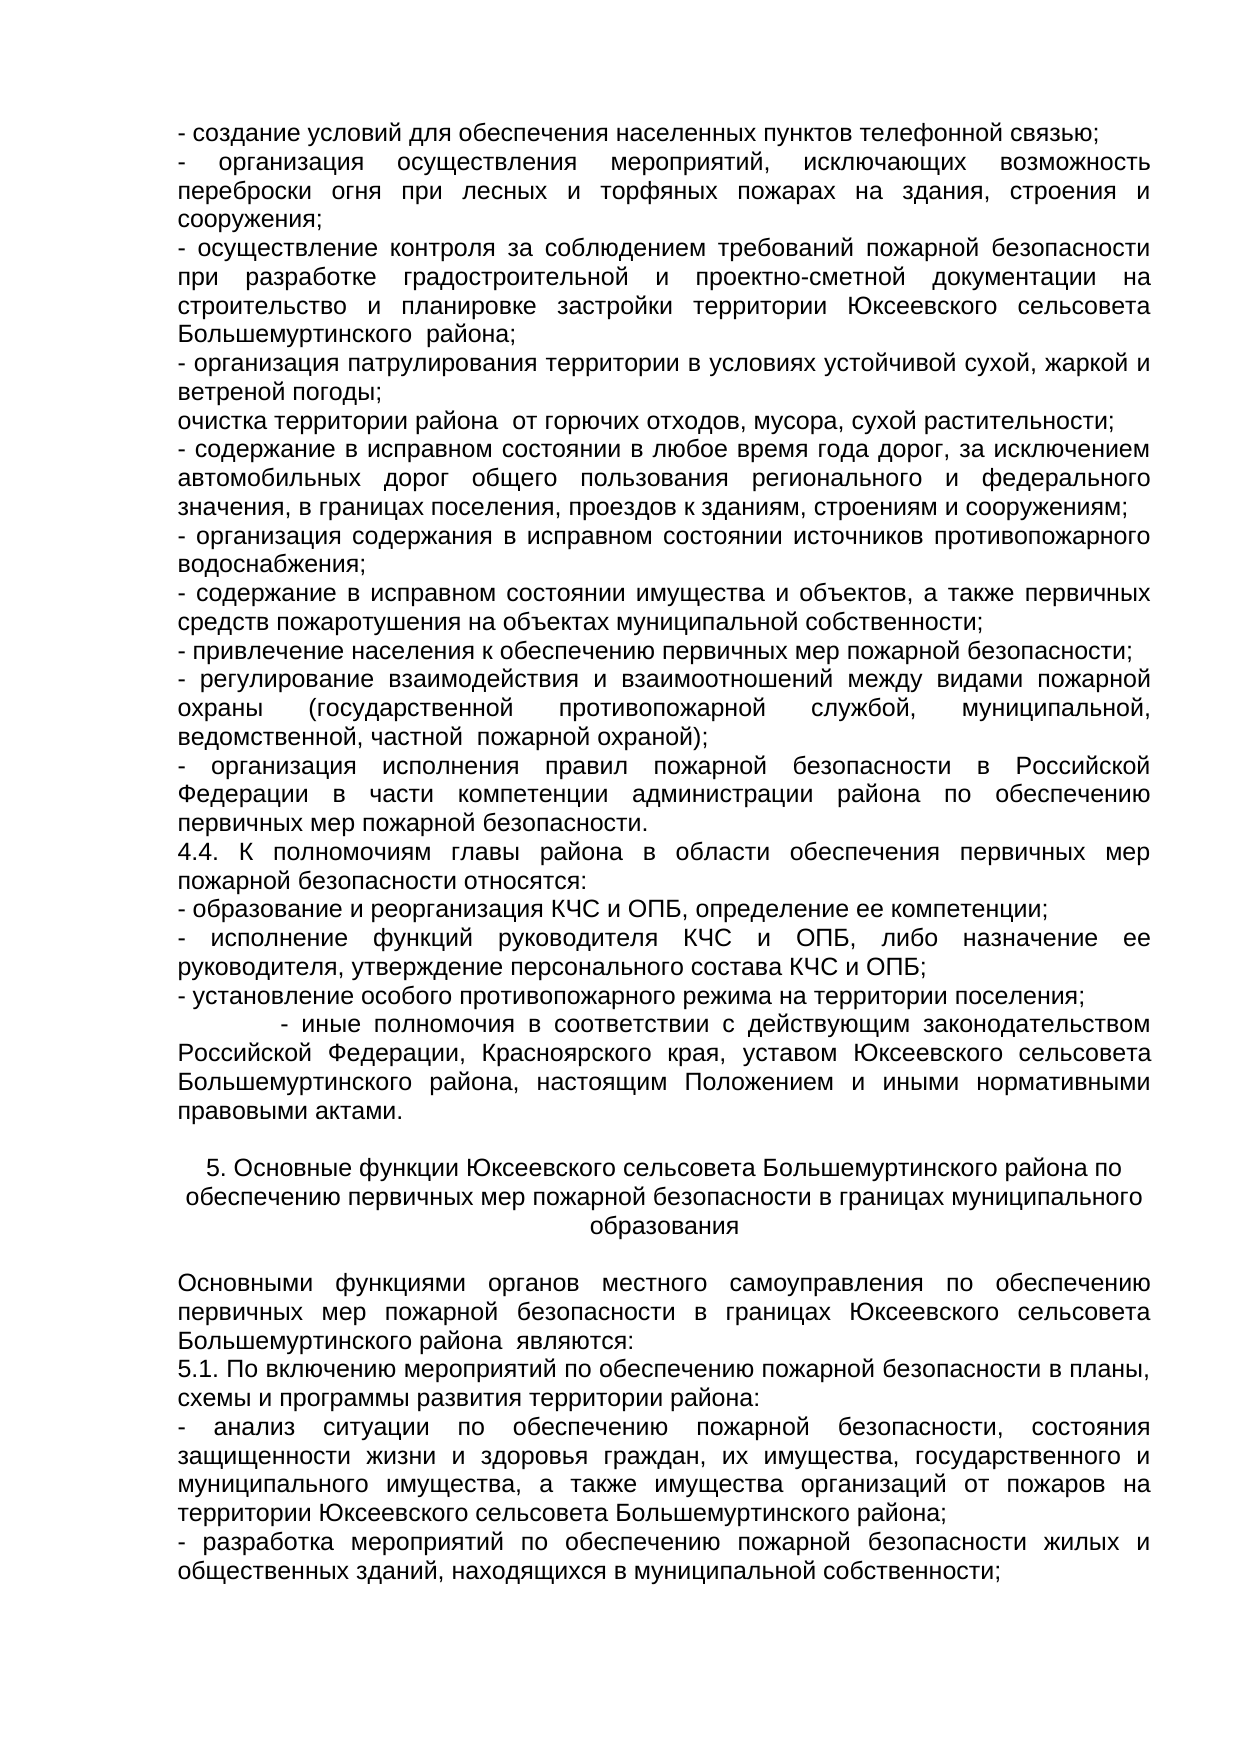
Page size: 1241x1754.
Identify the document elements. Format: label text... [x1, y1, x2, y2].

text - установление особого противопожарного режима на территории поселения; [177, 981, 1152, 1009]
text - иные полномочия в соответствии с действующим законодательством Российской Федерации, Красноярского края, уставом Юксеевского сельсовета Большемуртинского района, настоящим Положением и иными нормативными правовыми актами. [177, 1009, 1152, 1124]
text - организация патрулирования территории в условиях устойчивой сухой, жаркой и ветреной погоды; [177, 348, 1152, 406]
text 5. Основные функции Юксеевского сельсовета Большемуртинского района по обеспечению первичных мер пожарной безопасности в границах муниципального образования [177, 1153, 1152, 1239]
text - осуществление контроля за соблюдением требований пожарной безопасности при разработке градостроительной и проектно-сметной документации на строительство и планировке застройки территории Юксеевского сельсовета Большемуртинского района; [177, 233, 1152, 348]
text - организация исполнения правил пожарной безопасности в Российской Федерации в части компетенции администрации района по обеспечению первичных мер пожарной безопасности. [177, 751, 1152, 837]
text - образование и реорганизация КЧС и ОПБ, определение ее компетенции; [177, 894, 1152, 923]
text - создание условий для обеспечения населенных пунктов телефонной связью; [177, 118, 1152, 147]
text - организация содержания в исправном состоянии источников противопожарного водоснабжения; [177, 521, 1152, 578]
text - привлечение населения к обеспечению первичных мер пожарной безопасности; [177, 636, 1152, 664]
text Основными функциями органов местного самоуправления по обеспечению первичных мер пожарной безопасности в границах Юксеевского сельсовета Большемуртинского района являются: [177, 1268, 1152, 1354]
text 5.1. По включению мероприятий по обеспечению пожарной безопасности в планы, схемы и программы развития территории района: [177, 1354, 1152, 1412]
text - организация осуществления мероприятий, исключающих возможность переброски огня при лесных и торфяных пожарах на здания, строения и сооружения; [177, 147, 1152, 233]
text 4.4. К полномочиям главы района в области обеспечения первичных мер пожарной безопасности относятся: [177, 837, 1152, 894]
text - исполнение функций руководителя КЧС и ОПБ, либо назначение ее руководителя, утверждение персонального состава КЧС и ОПБ; [177, 923, 1152, 981]
text очистка территории района от горючих отходов, мусора, сухой растительности; [177, 406, 1152, 434]
text - содержание в исправном состоянии в любое время года дорог, за исключением автомобильных дорог общего пользования регионального и федерального значения, в границах поселения, проездов к зданиям, строениям и сооружениям; [177, 434, 1152, 521]
text - анализ ситуации по обеспечению пожарной безопасности, состояния защищенности жизни и здоровья граждан, их имущества, государственного и муниципального имущества, а также имущества организаций от пожаров на территории Юксеевского сельсовета Большемуртинского района; [177, 1412, 1152, 1527]
text - регулирование взаимодействия и взаимоотношений между видами пожарной охраны (государственной противопожарной службой, муниципальной, ведомственной, частной пожарной охраной); [177, 664, 1152, 751]
text - разработка мероприятий по обеспечению пожарной безопасности жилых и общественных зданий, находящихся в муниципальной собственности; [177, 1527, 1152, 1584]
text - содержание в исправном состоянии имущества и объектов, а также первичных средств пожаротушения на объектах муниципальной собственности; [177, 578, 1152, 636]
